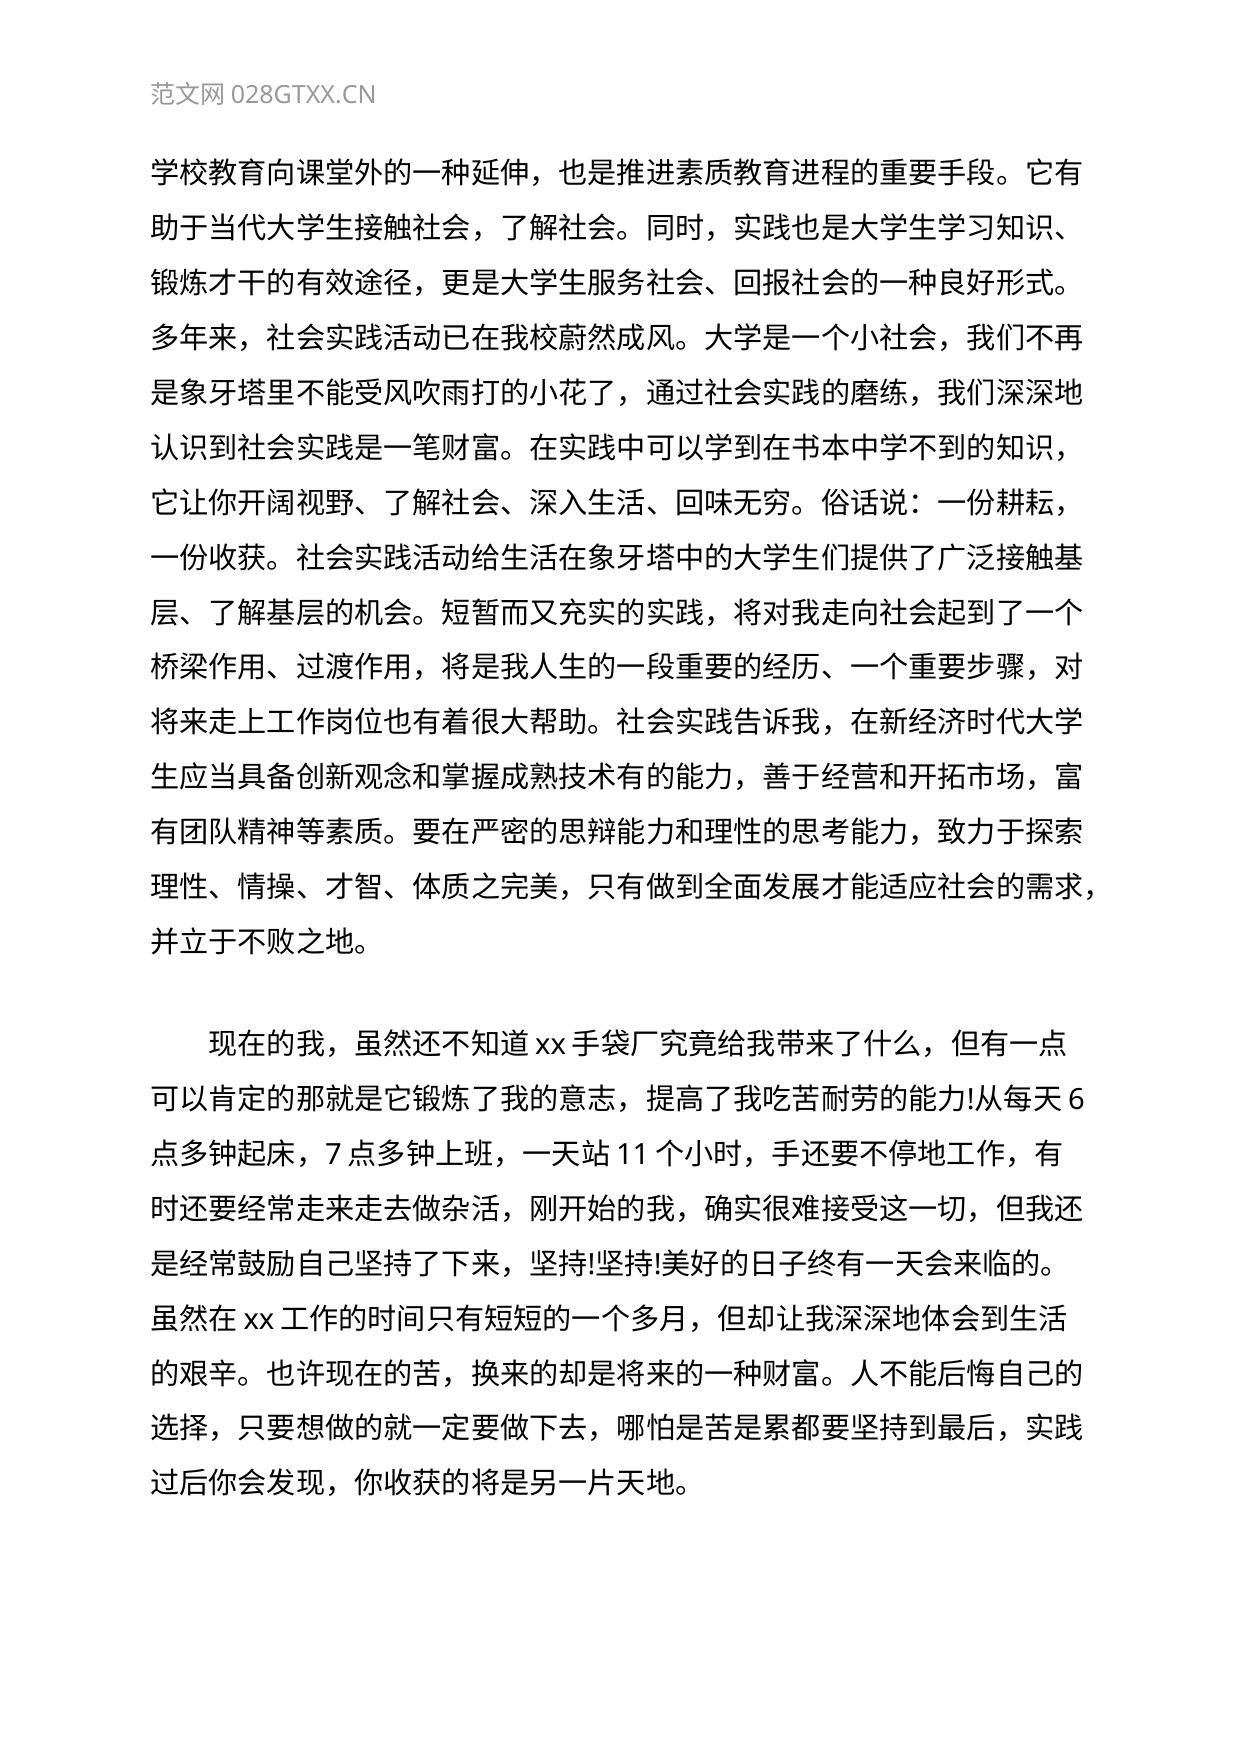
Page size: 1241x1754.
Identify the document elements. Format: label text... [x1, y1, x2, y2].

text 现在的我，虽然还不知道xx手袋厂究竟给我带来了什么，但有一点可以肯定的那就是它锻炼了我的意志，提高了我吃苦耐劳的能力!从每天6点多钟起床，7点多钟上班，一天站11个小时，手还要不停地工作，有时还要经常走来走去做杂活，刚开始的我，确实很难接受这一切，但我还是经常鼓励自己坚持了下来，坚持!坚持!美好的日子终有一天会来临的。虽然在xx工作的时间只有短短的一个多月，但却让我深深地体会到生活的艰辛。也许现在的苦，换来的却是将来的一种财富。人不能后悔自己的选择，只要想做的就一定要做下去，哪怕是苦是累都要坚持到最后，实践过后你会发现，你收获的将是另一片天地。 [150, 1020, 1090, 1502]
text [150, 150, 1090, 961]
